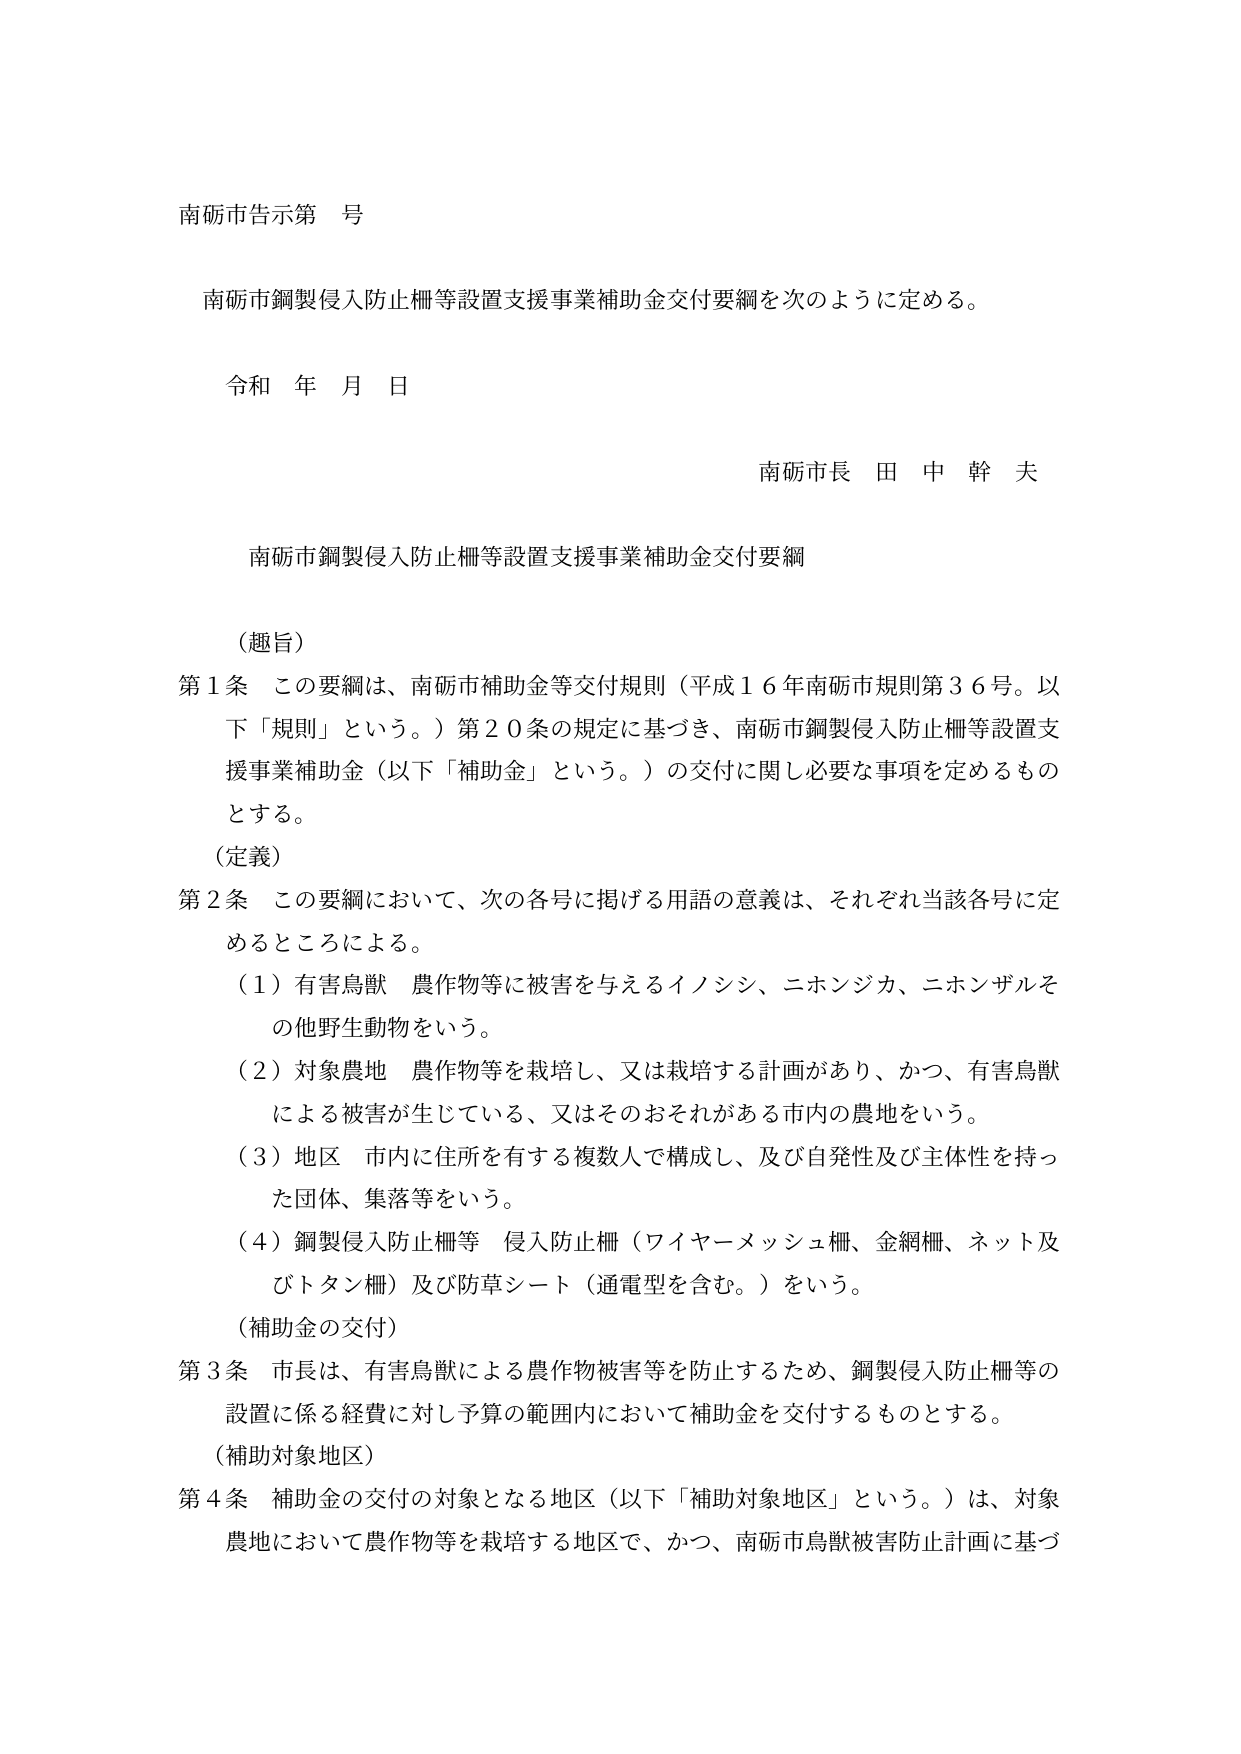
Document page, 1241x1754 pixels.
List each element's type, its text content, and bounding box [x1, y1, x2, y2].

text 第３条 市長は、有害鳥獣による農作物被害等を防止するため、鋼製侵入防止柵等の設置に係る経費に対し予算の範囲内において補助金を交付するものとする。 [179, 1348, 1061, 1433]
text 南砺市告示第 号 [179, 192, 1061, 235]
text 第２条 この要綱において、次の各号に掲げる用語の意義は、それぞれ当該各号に定めるところによる。 [179, 877, 1061, 963]
text （１）有害鳥獣 農作物等に被害を与えるイノシシ、ニホンジカ、ニホンザルその他野生動物をいう。 [202, 963, 1061, 1048]
text 南砺市長 田 中 幹 夫 [179, 449, 1061, 492]
text 南砺市鋼製侵入防止柵等設置支援事業補助金交付要綱を次のように定める。 [179, 278, 1061, 320]
text 第１条 この要綱は、南砺市補助金等交付規則（平成１６年南砺市規則第３６号。以下「規則」という。）第２０条の規定に基づき、南砺市鋼製侵入防止柵等設置支援事業補助金（以下「補助金」という。）の交付に関し必要な事項を定めるものとする。 [179, 663, 1061, 834]
text （４）鋼製侵入防止柵等 侵入防止柵（ワイヤーメッシュ柵、金網柵、ネット及びトタン柵）及び防草シート（通電型を含む。）をいう。 [202, 1219, 1061, 1305]
text （補助対象地区） [179, 1433, 1061, 1476]
text （２）対象農地 農作物等を栽培し、又は栽培する計画があり、かつ、有害鳥獣による被害が生じている、又はそのおそれがある市内の農地をいう。 [202, 1048, 1061, 1134]
text 南砺市鋼製侵入防止柵等設置支援事業補助金交付要綱 [179, 534, 849, 577]
text （定義） [179, 834, 1061, 877]
text 令和 年 月 日 [179, 363, 1061, 406]
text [179, 1476, 1061, 1562]
text （趣旨） [179, 620, 1061, 663]
text （補助金の交付） [179, 1305, 1061, 1348]
text （３）地区 市内に住所を有する複数人で構成し、及び自発性及び主体性を持った団体、集落等をいう。 [202, 1134, 1061, 1219]
